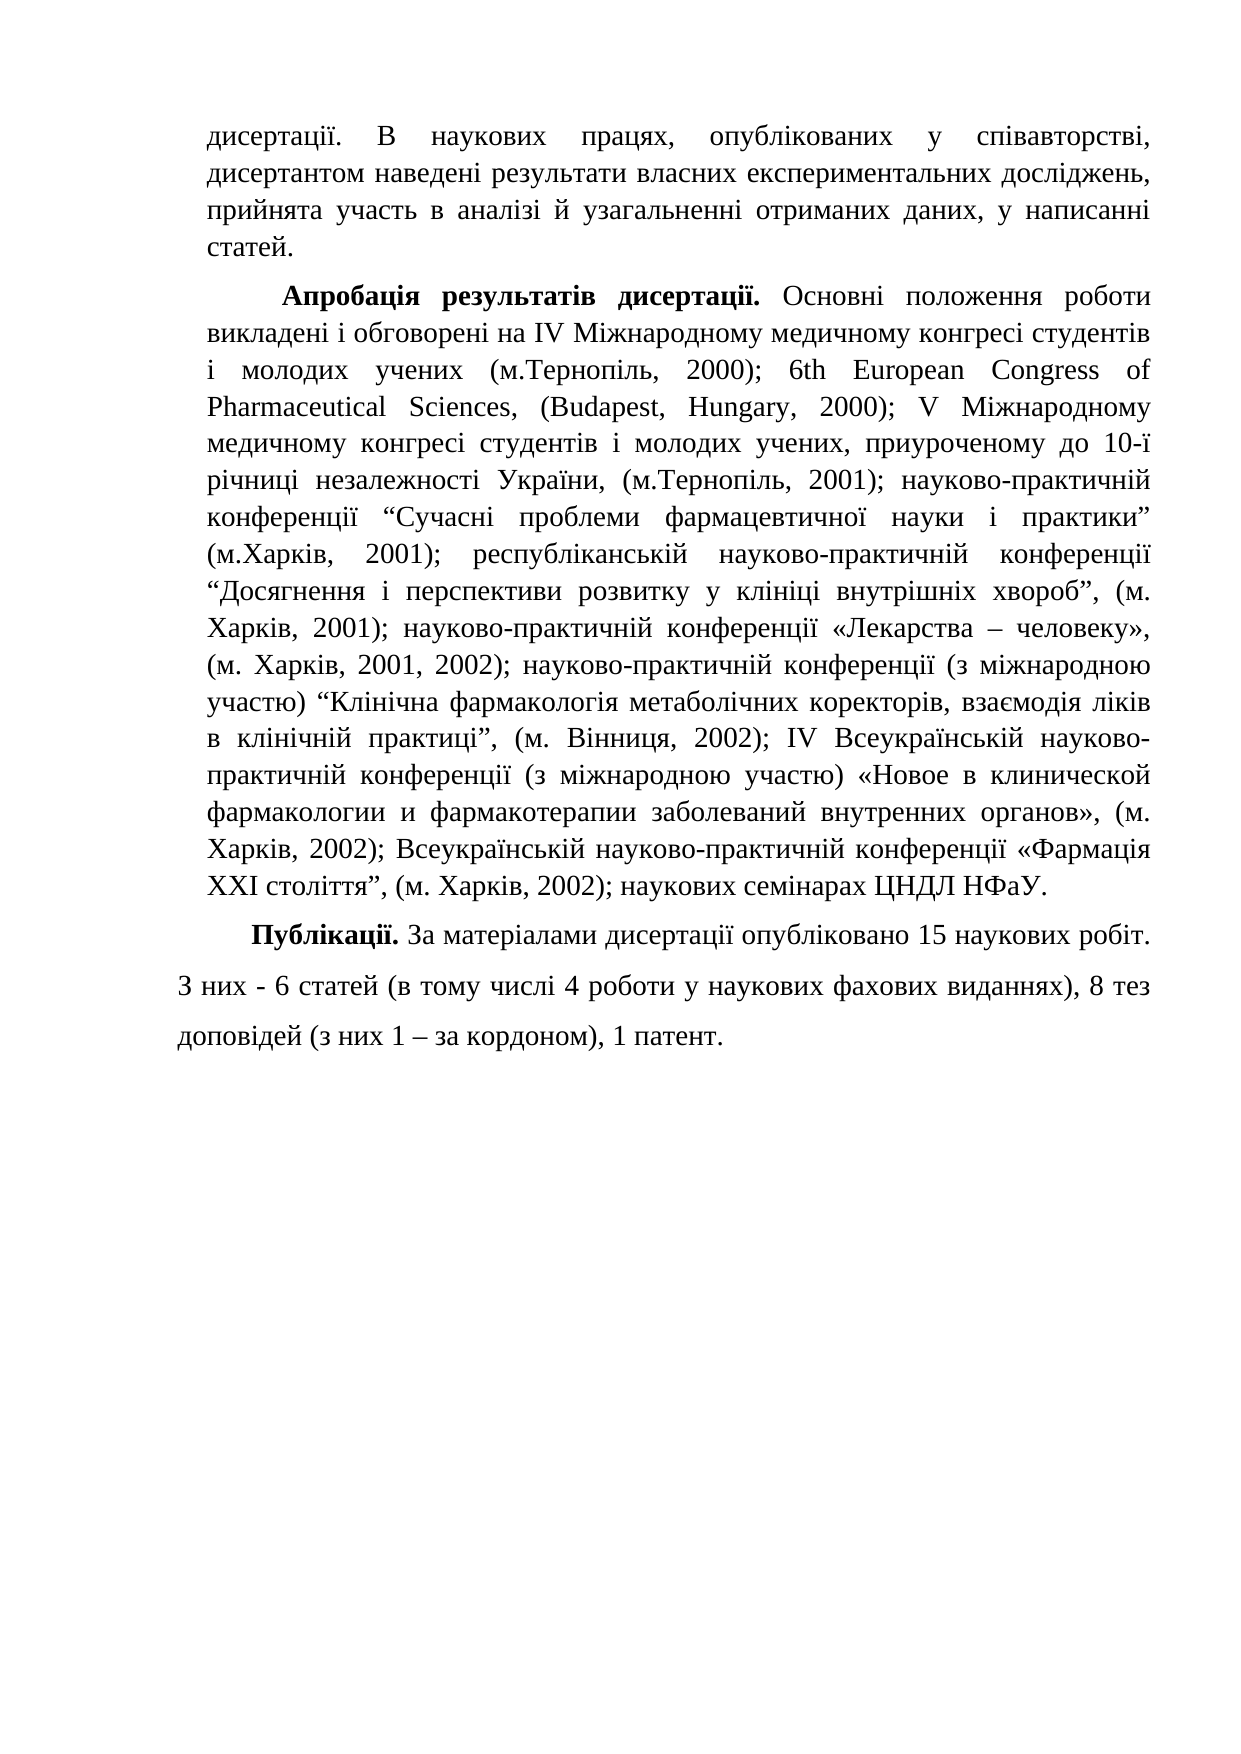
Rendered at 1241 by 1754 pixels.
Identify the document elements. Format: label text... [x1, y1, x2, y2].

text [207, 118, 1152, 262]
text Апробація результатів дисертації. Основні положення роботи викладені і обговорені на IV Міжнародному медичному конгресі студентів і молодих учених (м.Тернопіль, 2000); 6th European Congress of Pharmaceutical Sciences, (Budapest, Hungary, 2000); V Міжнародному медичному конгресі студентів і молодих учених, приуроченому до 10-ї річниці незалежності України, (м.Тернопіль, 2001); науково-практичній конференції “Сучасні проблеми фармацевтичної науки і практики” (м.Харків, 2001); республіканській науково-практичній конференції “Досягнення і перспективи розвитку у клініці внутрішніх хвороб”, (м. Харків, 2001); науково-практичній конференції «Лекарства – человеку», (м. Харків, 2001, 2002); науково-практичній конференції (з міжнародною участю) “Клінічна фармакологія метаболічних коректорів, взаємодія ліків в клінічній практиці”, (м. Вінниця, 2002); IV Всеукраїнській науково-практичній конференції (з міжнародною участю) «Новое в клинической фармакологии и фармакотерапии заболеваний внутренних органов», (м. Харків, 2002); Всеукраїнській науково-практичній конференції «Фармація XXI століття”, (м. Харків, 2002); наукових семінарах ЦНДЛ НФаУ. [207, 278, 1152, 902]
text Публікації. За матеріалами дисертації опубліковано 15 наукових робіт. З них - 6 статей (в тому числі 4 роботи у наукових фахових виданнях), 8 тез доповідей (з них 1 – за кордоном), 1 патент. [177, 917, 1152, 1052]
